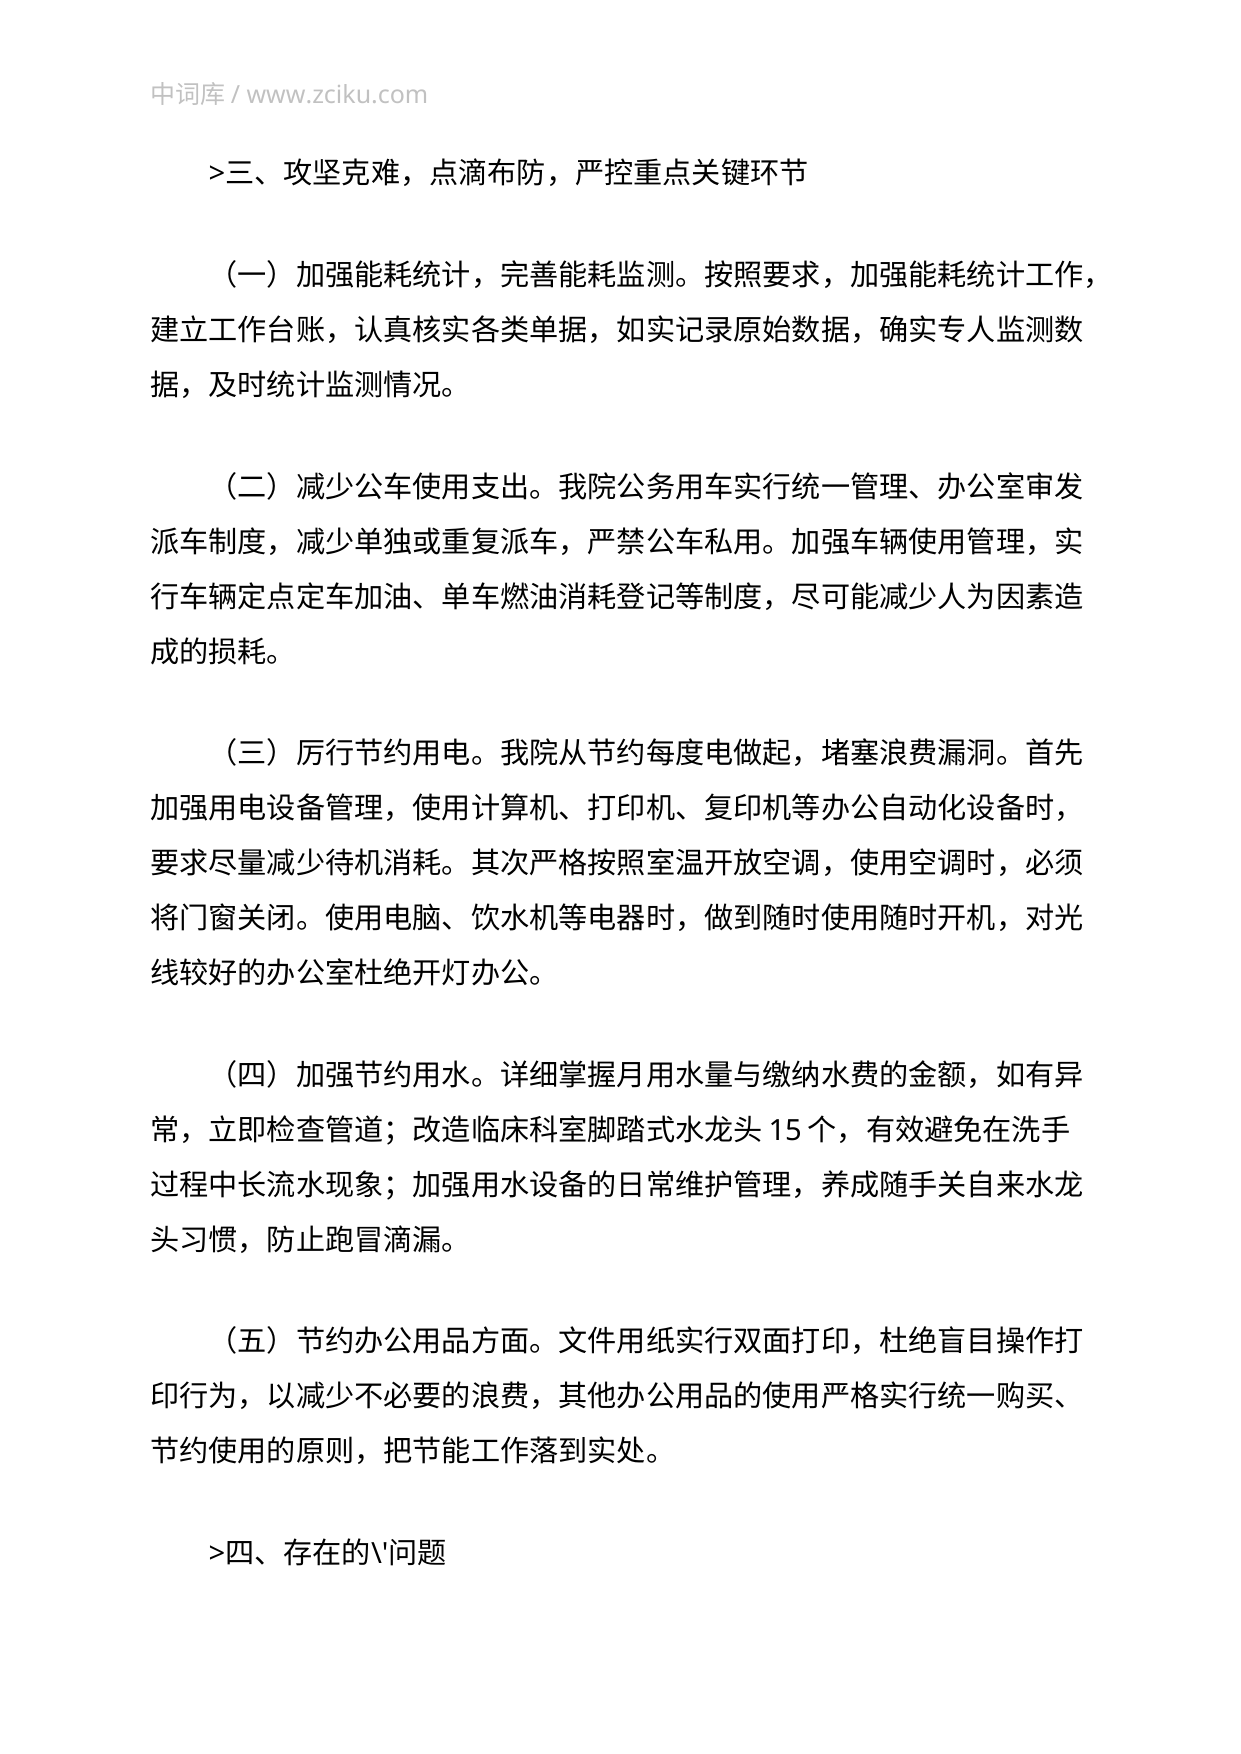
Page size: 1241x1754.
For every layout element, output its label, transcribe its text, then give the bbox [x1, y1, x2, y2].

text （三）厉行节约用电。我院从节约每度电做起，堵塞浪费漏洞。首先加强用电设备管理，使用计算机、打印机、复印机等办公自动化设备时，要求尽量减少待机消耗。其次严格按照室温开放空调，使用空调时，必须将门窗关闭。使用电脑、饮水机等电器时，做到随时使用随时开机，对光线较好的办公室杜绝开灯办公。 [150, 730, 1090, 992]
text （四）加强节约用水。详细掌握月用水量与缴纳水费的金额，如有异常，立即检查管道；改造临床科室脚踏式水龙头15个，有效避免在洗手过程中长流水现象；加强用水设备的日常维护管理，养成随手关自来水龙头习惯，防止跑冒滴漏。 [150, 1051, 1090, 1258]
text （一）加强能耗统计，完善能耗监测。按照要求，加强能耗统计工作，建立工作台账，认真核实各类单据，如实记录原始数据，确实专人监测数据，及时统计监测情况。 [150, 252, 1090, 404]
text （五）节约办公用品方面。文件用纸实行双面打印，杜绝盲目操作打印行为，以减少不必要的浪费，其他办公用品的使用严格实行统一购买、节约使用的原则，把节能工作落到实处。 [150, 1318, 1090, 1470]
text （二）减少公车使用支出。我院公务用车实行统一管理、办公室审发派车制度，减少单独或重复派车，严禁公车私用。加强车辆使用管理，实行车辆定点定车加油、单车燃油消耗登记等制度，尽可能减少人为因素造成的损耗。 [150, 463, 1090, 671]
text >三、攻坚克难，点滴布防，严控重点关键环节 [150, 150, 1090, 192]
text >四、存在的\'问题 [150, 1529, 1090, 1572]
